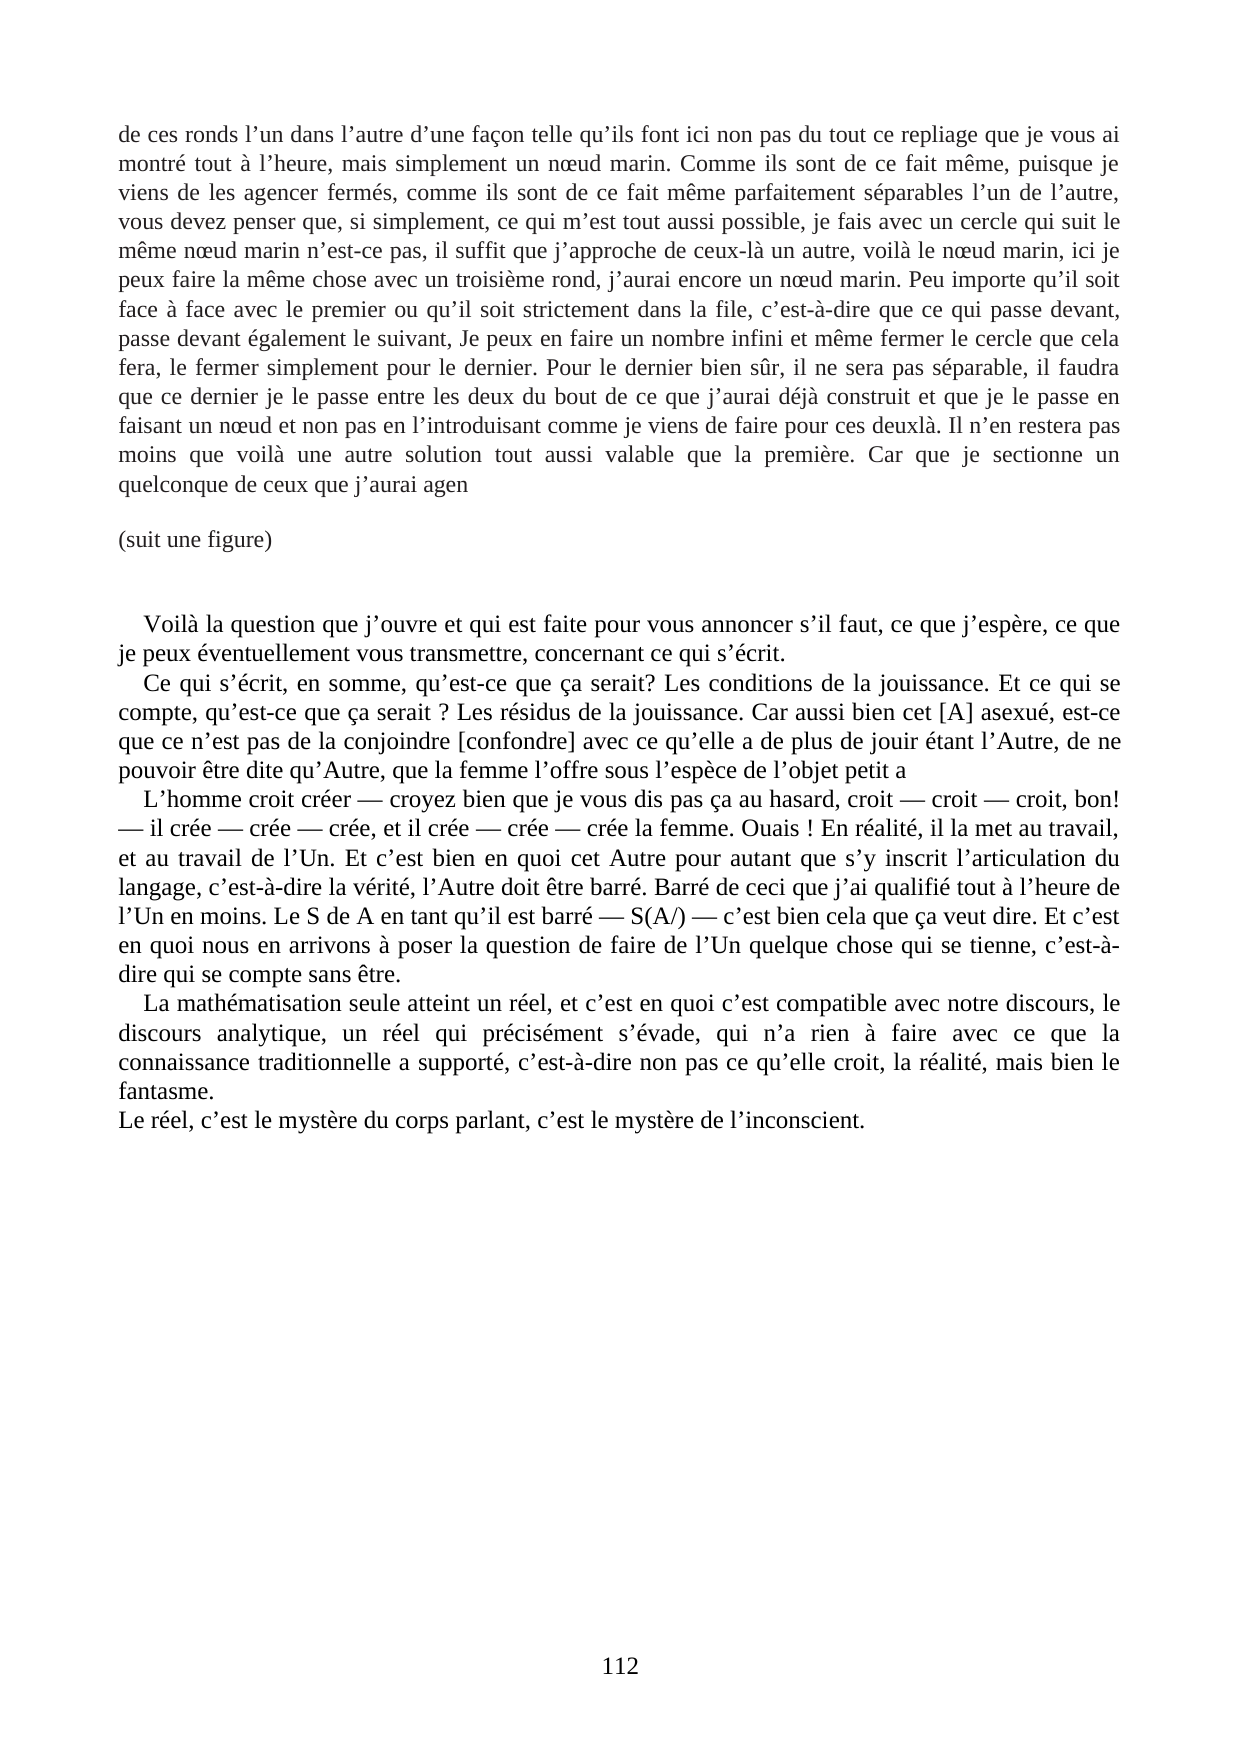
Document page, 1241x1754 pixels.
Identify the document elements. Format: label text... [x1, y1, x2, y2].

text Voilà la question que j’ouvre et qui est faite pour vous annoncer s’il faut, ce que j’espère, ce que je peux éventuellement vous transmettre, concernant ce qui s’écrit. [118, 609, 1122, 667]
text La mathématisation seule atteint un réel, et c’est en quoi c’est compatible avec notre discours, le discours analytique, un réel qui précisément s’évade, qui n’a rien à faire avec ce que la connaissance traditionnelle a supporté, c’est-à-dire non pas ce qu’elle croit, la réalité, mais bien le fantasme. [118, 988, 1122, 1105]
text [118, 118, 1122, 497]
text L’homme croit créer — croyez bien que je vous dis pas ça au hasard, croit — croit — croit, bon! — il crée — crée — crée, et il crée — crée — crée la femme. Ouais ! En réalité, il la met au travail, et au travail de l’Un. Et c’est bien en quoi cet Autre pour autant que s’y inscrit l’articulation du langage, c’est-à-dire la vérité, l’Autre doit être barré. Barré de ceci que j’ai qualifié tout à l’heure de l’Un en moins. Le S de A en tant qu’il est barré — S(A/) — c’est bien cela que ça veut dire. Et c’est en quoi nous en arrivons à poser la question de faire de l’Un quelque chose qui se tienne, c’est-à-dire qui se compte sans être. [118, 784, 1122, 988]
text Le réel, c’est le mystère du corps parlant, c’est le mystère de l’inconscient. [118, 1105, 1122, 1133]
text (suit une figure) [118, 525, 1122, 552]
text Ce qui s’écrit, en somme, qu’est-ce que ça serait? Les conditions de la jouissance. Et ce qui se compte, qu’est-ce que ça serait ? Les résidus de la jouissance. Car aussi bien cet [A] asexué, est-ce que ce n’est pas de la conjoindre [confondre] avec ce qu’elle a de plus de jouir étant l’Autre, de ne pouvoir être dite qu’Autre, que la femme l’offre sous l’espèce de l’objet petit a [118, 667, 1122, 784]
